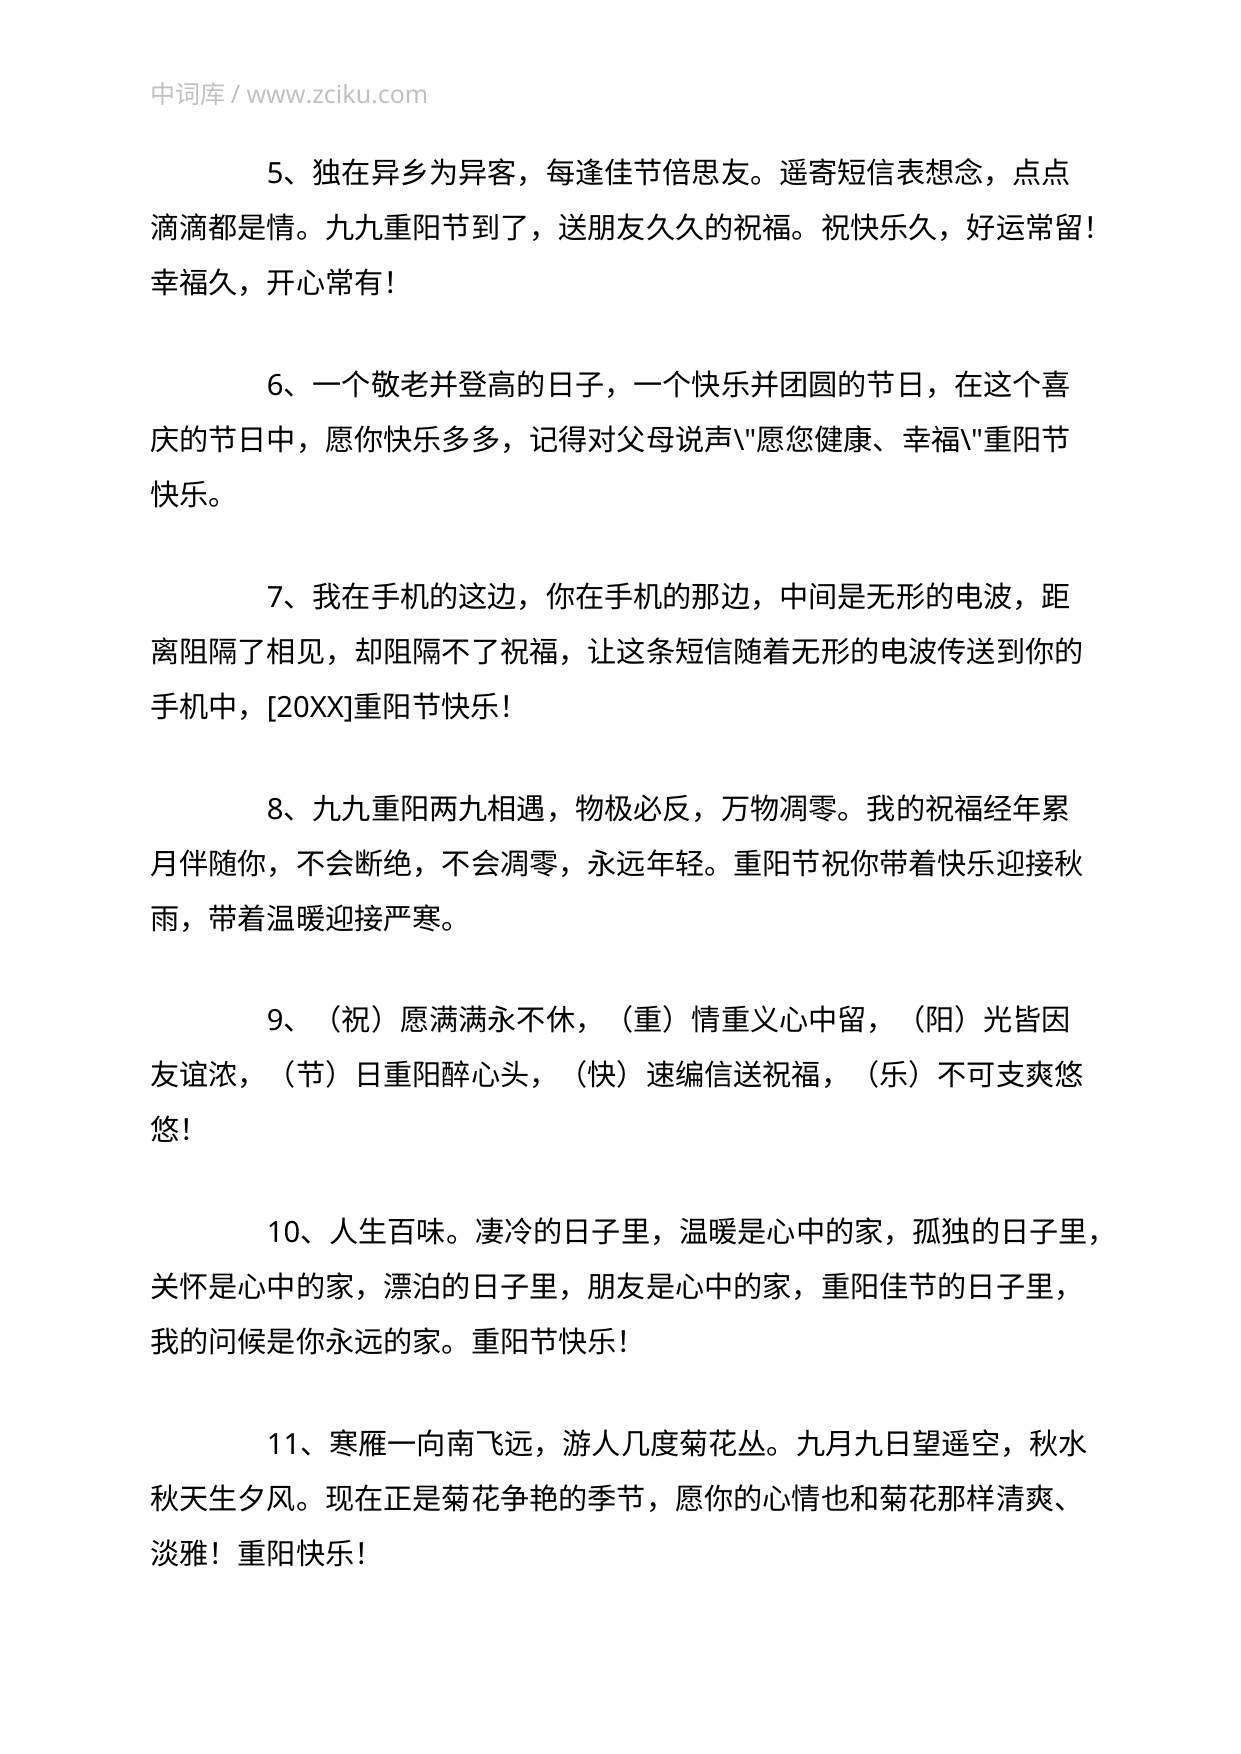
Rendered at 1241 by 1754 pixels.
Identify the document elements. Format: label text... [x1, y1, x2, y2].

text 5、独在异乡为异客，每逢佳节倍思友。遥寄短信表想念，点点滴滴都是情。九九重阳节到了，送朋友久久的祝福。祝快乐久，好运常留！幸福久，开心常有！ [150, 150, 1090, 302]
text 7、我在手机的这边，你在手机的那边，中间是无形的电波，距离阻隔了相见，却阻隔不了祝福，让这条短信随着无形的电波传送到你的手机中，[20XX]重阳节快乐！ [150, 573, 1090, 726]
text 10、人生百味。凄冷的日子里，温暖是心中的家，孤独的日子里，关怀是心中的家，漂泊的日子里，朋友是心中的家，重阳佳节的日子里，我的问候是你永远的家。重阳节快乐！ [150, 1209, 1090, 1361]
text 11、寒雁一向南飞远，游人几度菊花丛。九月九日望遥空，秋水秋天生夕风。现在正是菊花争艳的季节，愿你的心情也和菊花那样清爽、淡雅！重阳快乐！ [150, 1420, 1090, 1572]
text 9、（祝）愿满满永不休，（重）情重义心中留，（阳）光皆因友谊浓，（节）日重阳醉心头，（快）速编信送祝福，（乐）不可支爽悠悠！ [150, 997, 1090, 1149]
text 8、九九重阳两九相遇，物极必反，万物凋零。我的祝福经年累月伴随你，不会断绝，不会凋零，永远年轻。重阳节祝你带着快乐迎接秋雨，带着温暖迎接严寒。 [150, 785, 1090, 937]
text 6、一个敬老并登高的日子，一个快乐并团圆的节日，在这个喜庆的节日中，愿你快乐多多，记得对父母说声\"愿您健康、幸福\"重阳节快乐。 [150, 362, 1090, 514]
